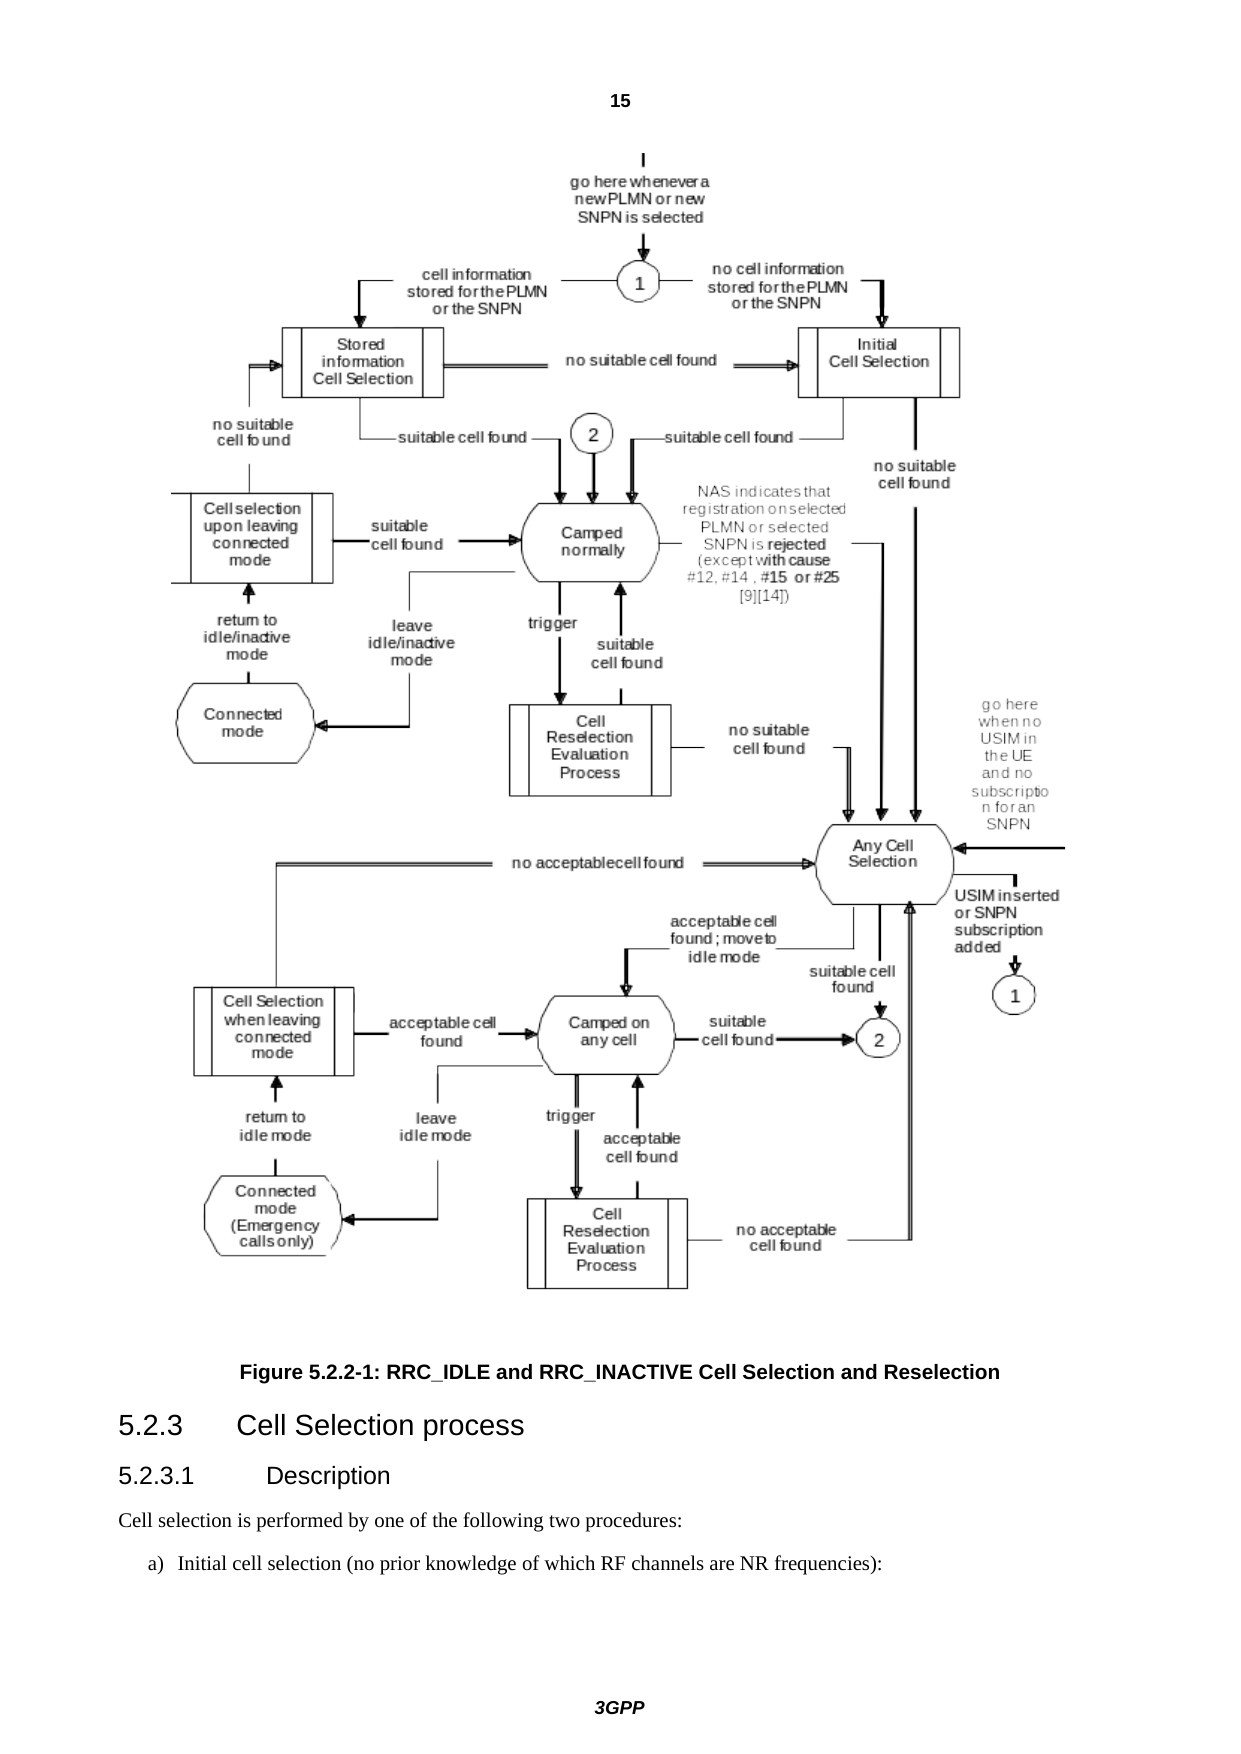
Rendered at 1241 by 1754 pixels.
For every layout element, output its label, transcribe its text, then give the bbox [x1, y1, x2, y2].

text 5.2.3.1 Description [118, 1461, 1122, 1489]
text Cell selection is performed by one of the following two procedures: [118, 1508, 1122, 1532]
text a) Initial cell selection (no prior knowledge of which RF channels are NR frequencies): [148, 1551, 1122, 1575]
text 5.2.3 Cell Selection process [118, 1408, 1122, 1442]
text Figure 5.2.2-1: RRC_IDLE and RRC_INACTIVE Cell Selection and Reselection [118, 1359, 1122, 1383]
